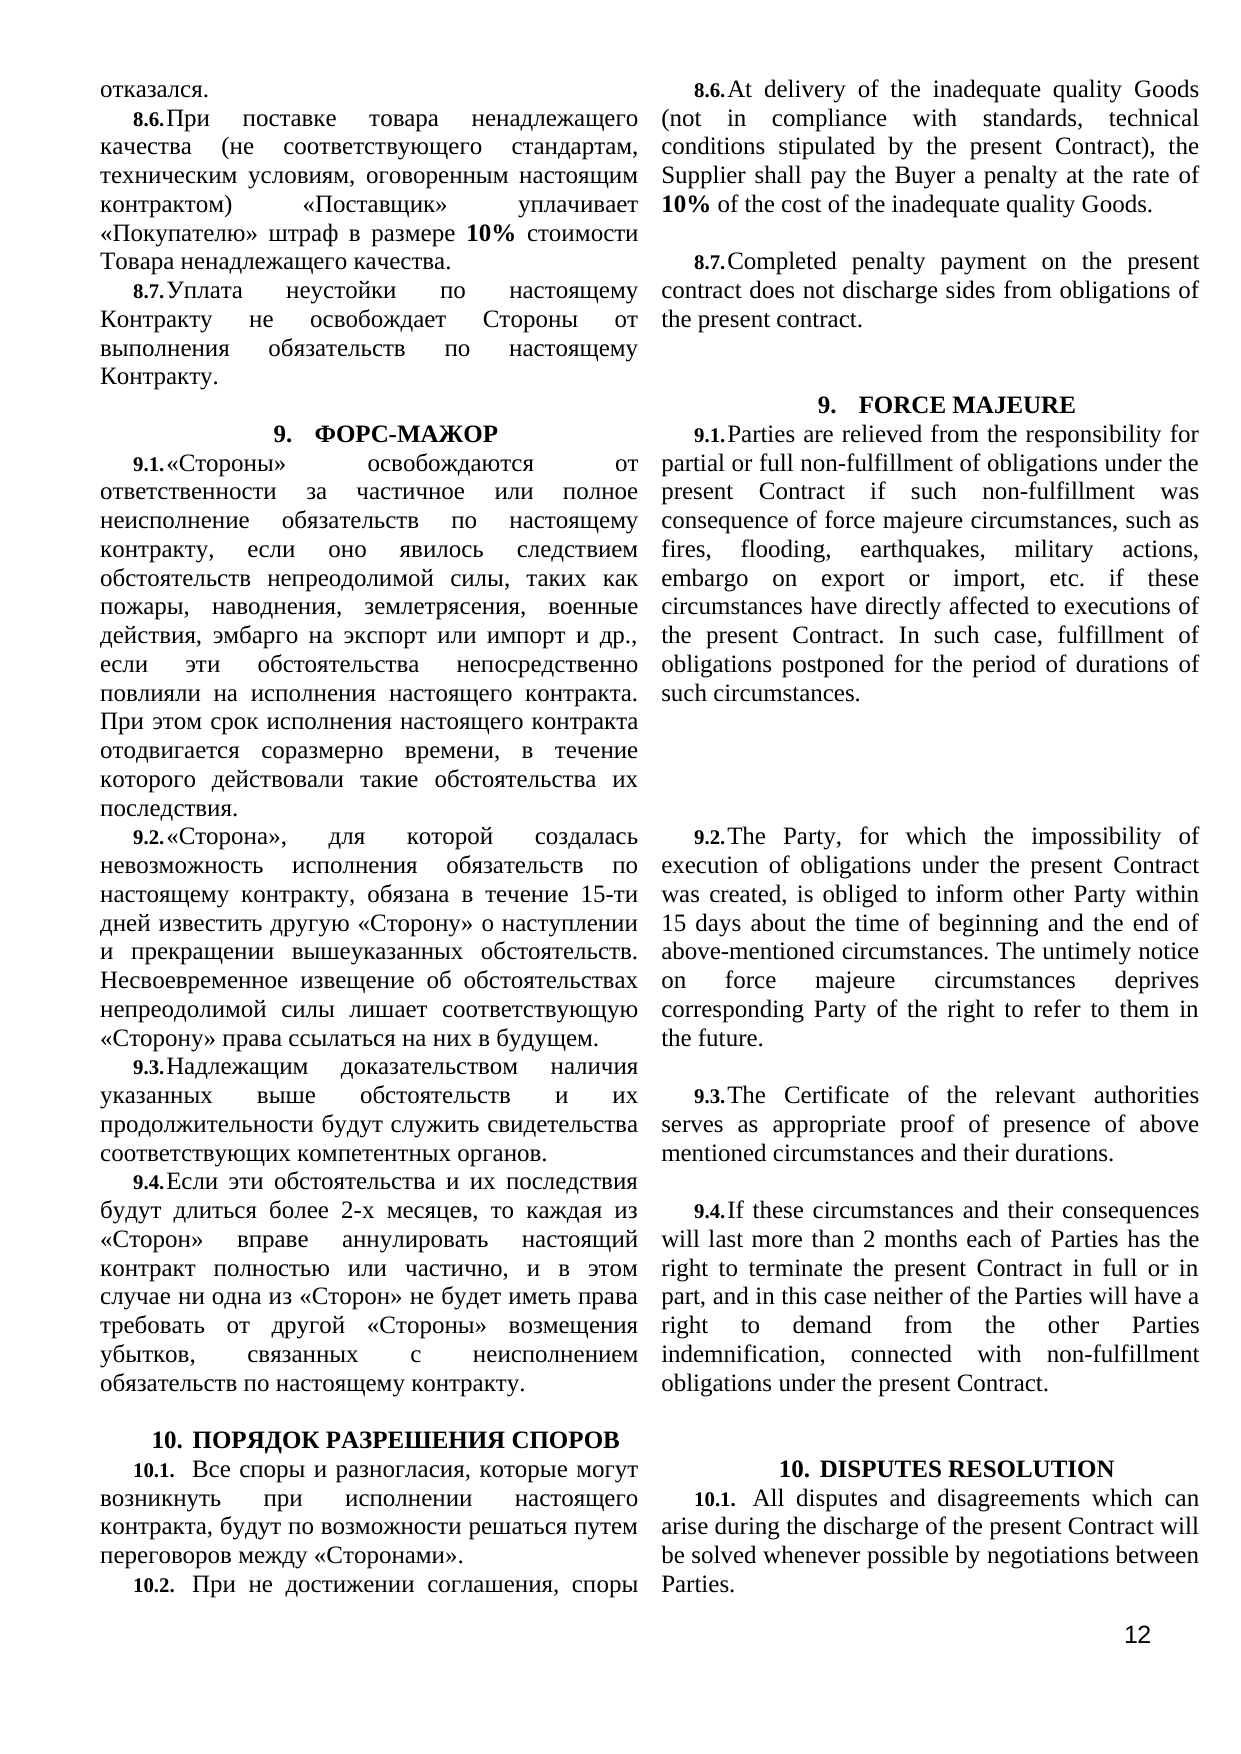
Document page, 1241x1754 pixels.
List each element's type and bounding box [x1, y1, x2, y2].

table_header [650, 74, 1211, 1598]
table_header [89, 74, 650, 1598]
